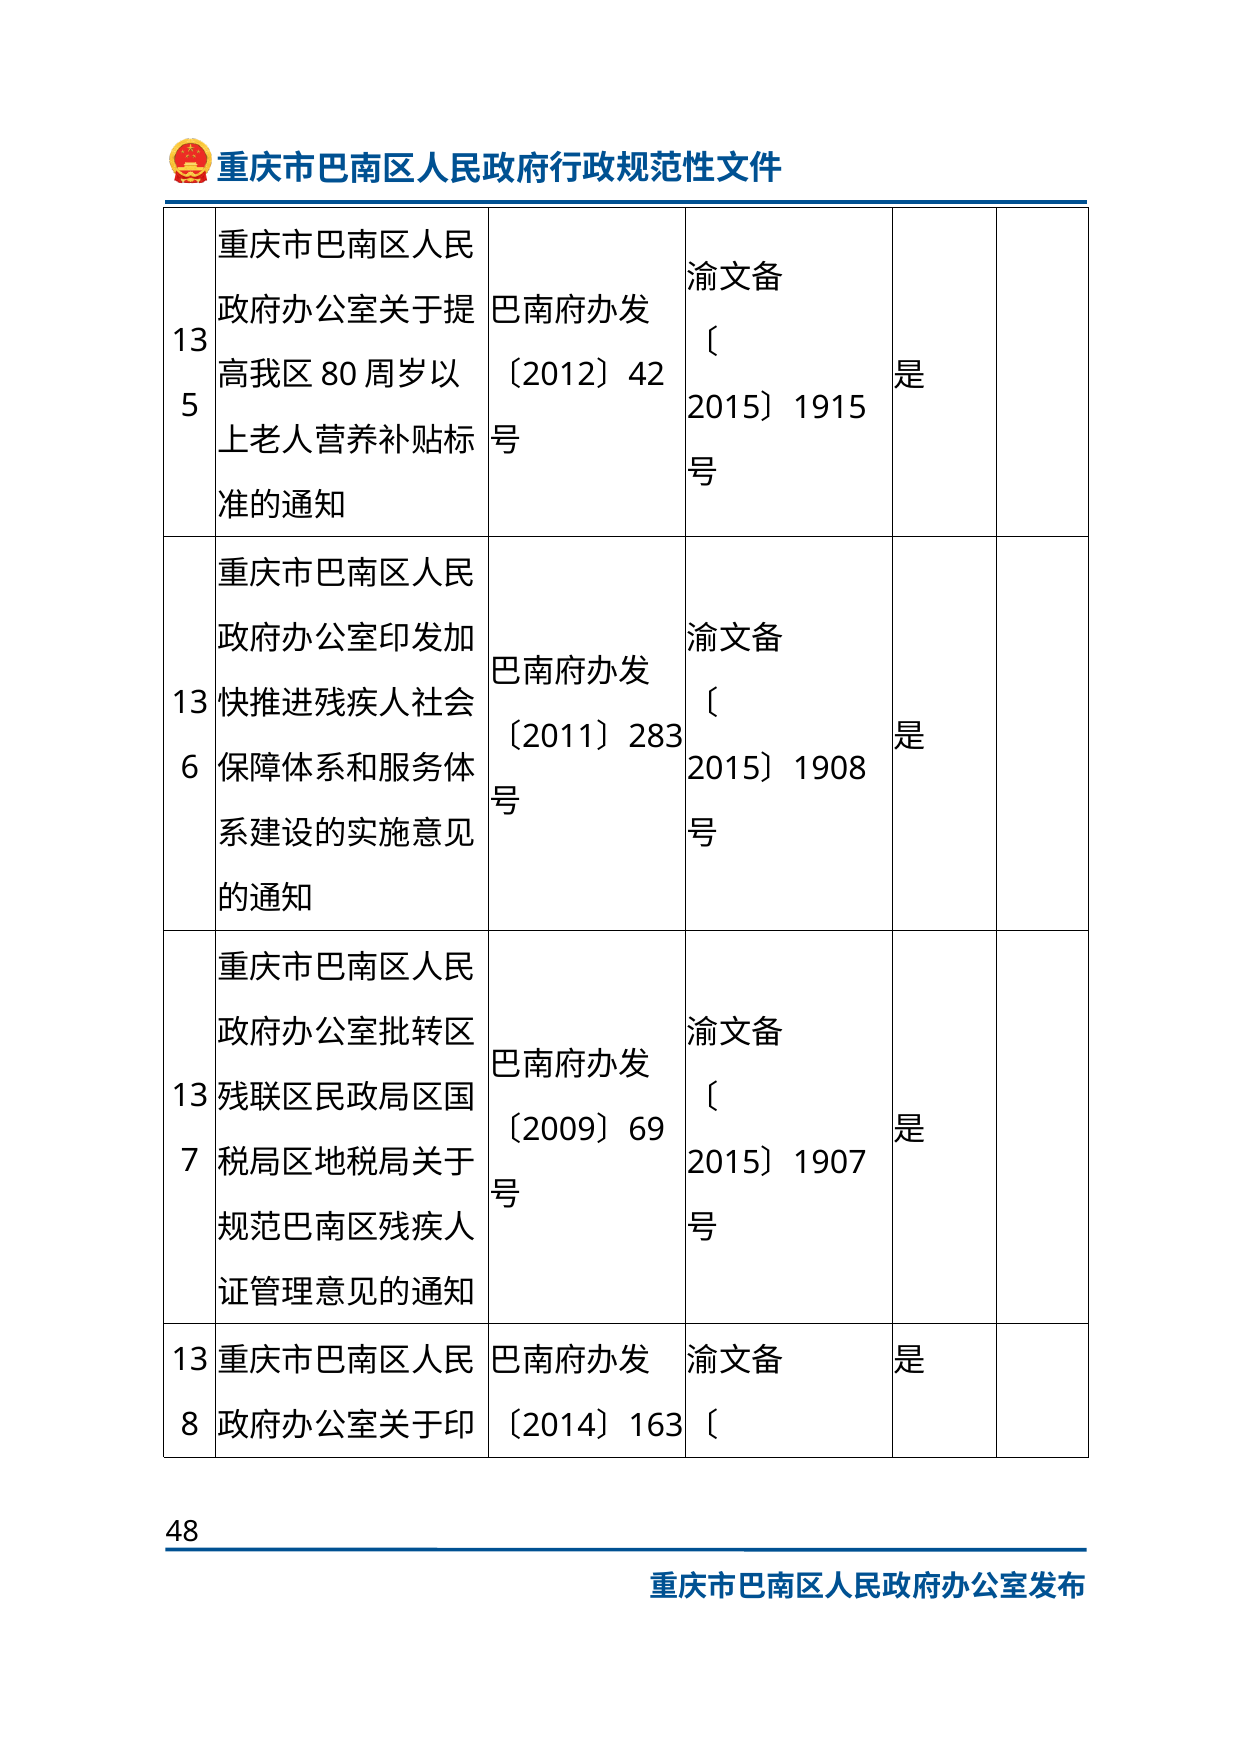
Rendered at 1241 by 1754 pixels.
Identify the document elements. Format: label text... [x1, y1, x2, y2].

table_cell 是 [893, 208, 996, 536]
table_cell 渝文备〔2015〕1915号 [686, 208, 892, 536]
table_cell 渝文备〔2015〕1907号 [686, 931, 892, 1323]
table_cell 重庆市巴南区人民政府办公室批转区残联区民政局区国税局区地税局关于规范巴南区残疾人证管理意见的通知 [216, 931, 488, 1323]
table_cell 巴南府办发〔2012〕42号 [489, 208, 685, 536]
table_cell 135 [164, 208, 215, 536]
table_cell 136 [164, 537, 215, 929]
table_cell [997, 208, 1088, 536]
table_cell 138 [164, 1324, 215, 1457]
table_cell 渝文备〔2015〕1906号 [686, 1324, 892, 1457]
table_cell 是 [893, 537, 996, 929]
table_cell [997, 931, 1088, 1323]
table_cell 渝文备〔2015〕1908号 [686, 537, 892, 929]
table_cell 137 [164, 931, 215, 1323]
table_cell [997, 1324, 1088, 1457]
table_cell 巴南府办发〔2011〕283号 [489, 537, 685, 929]
table_cell 重庆市巴南区人民政府办公室印发加快推进残疾人社会保障体系和服务体系建设的实施意见的通知 [216, 537, 488, 929]
table_cell 重庆市巴南区人民政府办公室关于提高我区80周岁以上老人营养补贴标准的通知 [216, 208, 488, 536]
picture [165, 136, 216, 187]
table_cell 是 [893, 1324, 996, 1457]
table_cell [997, 537, 1088, 929]
table_cell 巴南府办发〔2014〕163号 [489, 1324, 685, 1457]
table_cell 巴南府办发〔2009〕69号 [489, 931, 685, 1323]
table_cell 是 [893, 931, 996, 1323]
table_cell 重庆市巴南区人民政府办公室关于印发重庆市巴南区政府采购监督管理实施细则的通知 [216, 1324, 488, 1457]
